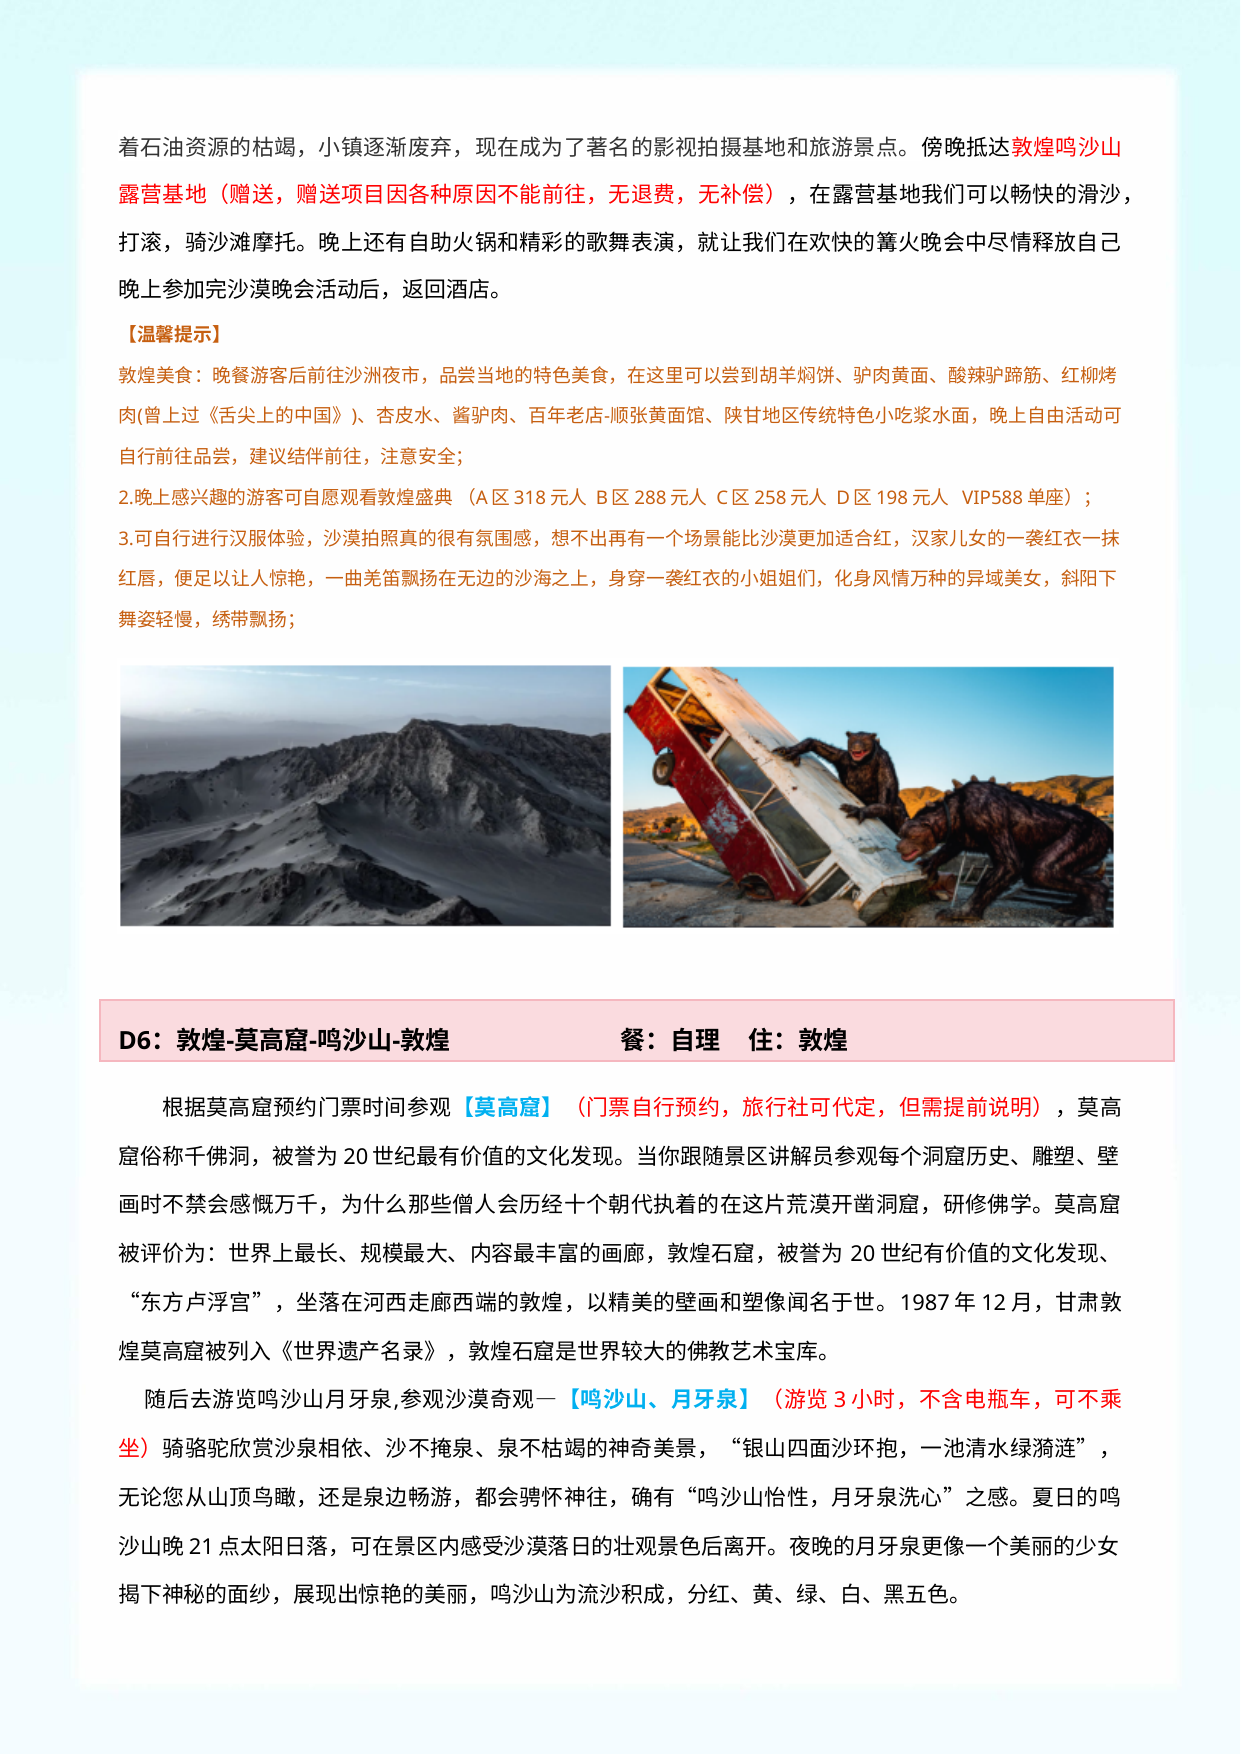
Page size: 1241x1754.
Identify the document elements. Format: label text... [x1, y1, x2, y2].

picture [0, 0, 1241, 1754]
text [118, 129, 1122, 304]
text 根据莫高窟预约门票时间参观【莫高窟】（门票自行预约，旅行社可代定，但需提前说明），莫高窟俗称千佛洞，被誉为20世纪最有价值的文化发现。当你跟随景区讲解员参观每个洞窟历史、雕塑、壁画时不禁会感慨万千，为什么那些僧人会历经十个朝代执着的在这片荒漠开凿洞窟，研修佛学。莫高窟被评价为：世界上最长、规模最大、内容最丰富的画廊，敦煌石窟，被誉为20世纪有价值的文化发现、“东方卢浮宫”，坐落在河西走廊西端的敦煌，以精美的壁画和塑像闻名于世。1987年12月，甘肃敦煌莫高窟被列入《世界遗产名录》，敦煌石窟是世界较大的佛教艺术宝库。 随后去游览鸣沙山月牙泉,参观沙漠奇观—【鸣沙山、月牙泉】（游览3小时，不含电瓶车，可不乘坐）骑骆驼欣赏沙泉相依、沙不掩泉、泉不枯竭的神奇美景，“银山四面沙环抱，一池清水绿漪涟”，无论您从山顶鸟瞰，还是泉边畅游，都会骋怀神往，确有“鸣沙山怡性，月牙泉洗心”之感。夏日的鸣沙山晚21点太阳日落，可在景区内感受沙漠落日的壮观景色后离开。夜晚的月牙泉更像一个美丽的少女揭下神秘的面纱，展现出惊艳的美丽，鸣沙山为流沙积成，分红、黄、绿、白、黑五色。 [118, 1089, 1122, 1609]
text 【温馨提示】 [118, 319, 1122, 347]
text 3.可自行进行汉服体验，沙漠拍照真的很有氛围感，想不出再有一个场景能比沙漠更加适合红，汉家儿女的一袭红衣一抹红唇，便足以让人惊艳，一曲羌笛飘扬在无边的沙海之上，身穿一袭红衣的小姐姐们，化身风情万种的异域美女，斜阳下舞姿轻慢，绣带飘扬； [118, 523, 1122, 632]
text 敦煌美食：晚餐游客后前往沙洲夜市，品尝当地的特色美食，在这里可以尝到胡羊焖饼、驴肉黄面、酸辣驴蹄筋、红柳烤肉(曾上过《舌尖上的中国》)、杏皮水、酱驴肉、百年老店-顺张黄面馆、陕甘地区传统特色小吃浆水面，晚上自由活动可自行前往品尝，建议结伴前往，注意安全； [118, 360, 1122, 469]
text 2.晚上感兴趣的游客可自愿观看敦煌盛典 （A区318元人 B区288元人 C区258元人 D区198元人 VIP588单座）； [118, 482, 1122, 509]
text D6：敦煌-莫高窟-鸣沙山-敦煌 餐：自理 住：敦煌 [118, 1006, 1122, 1071]
